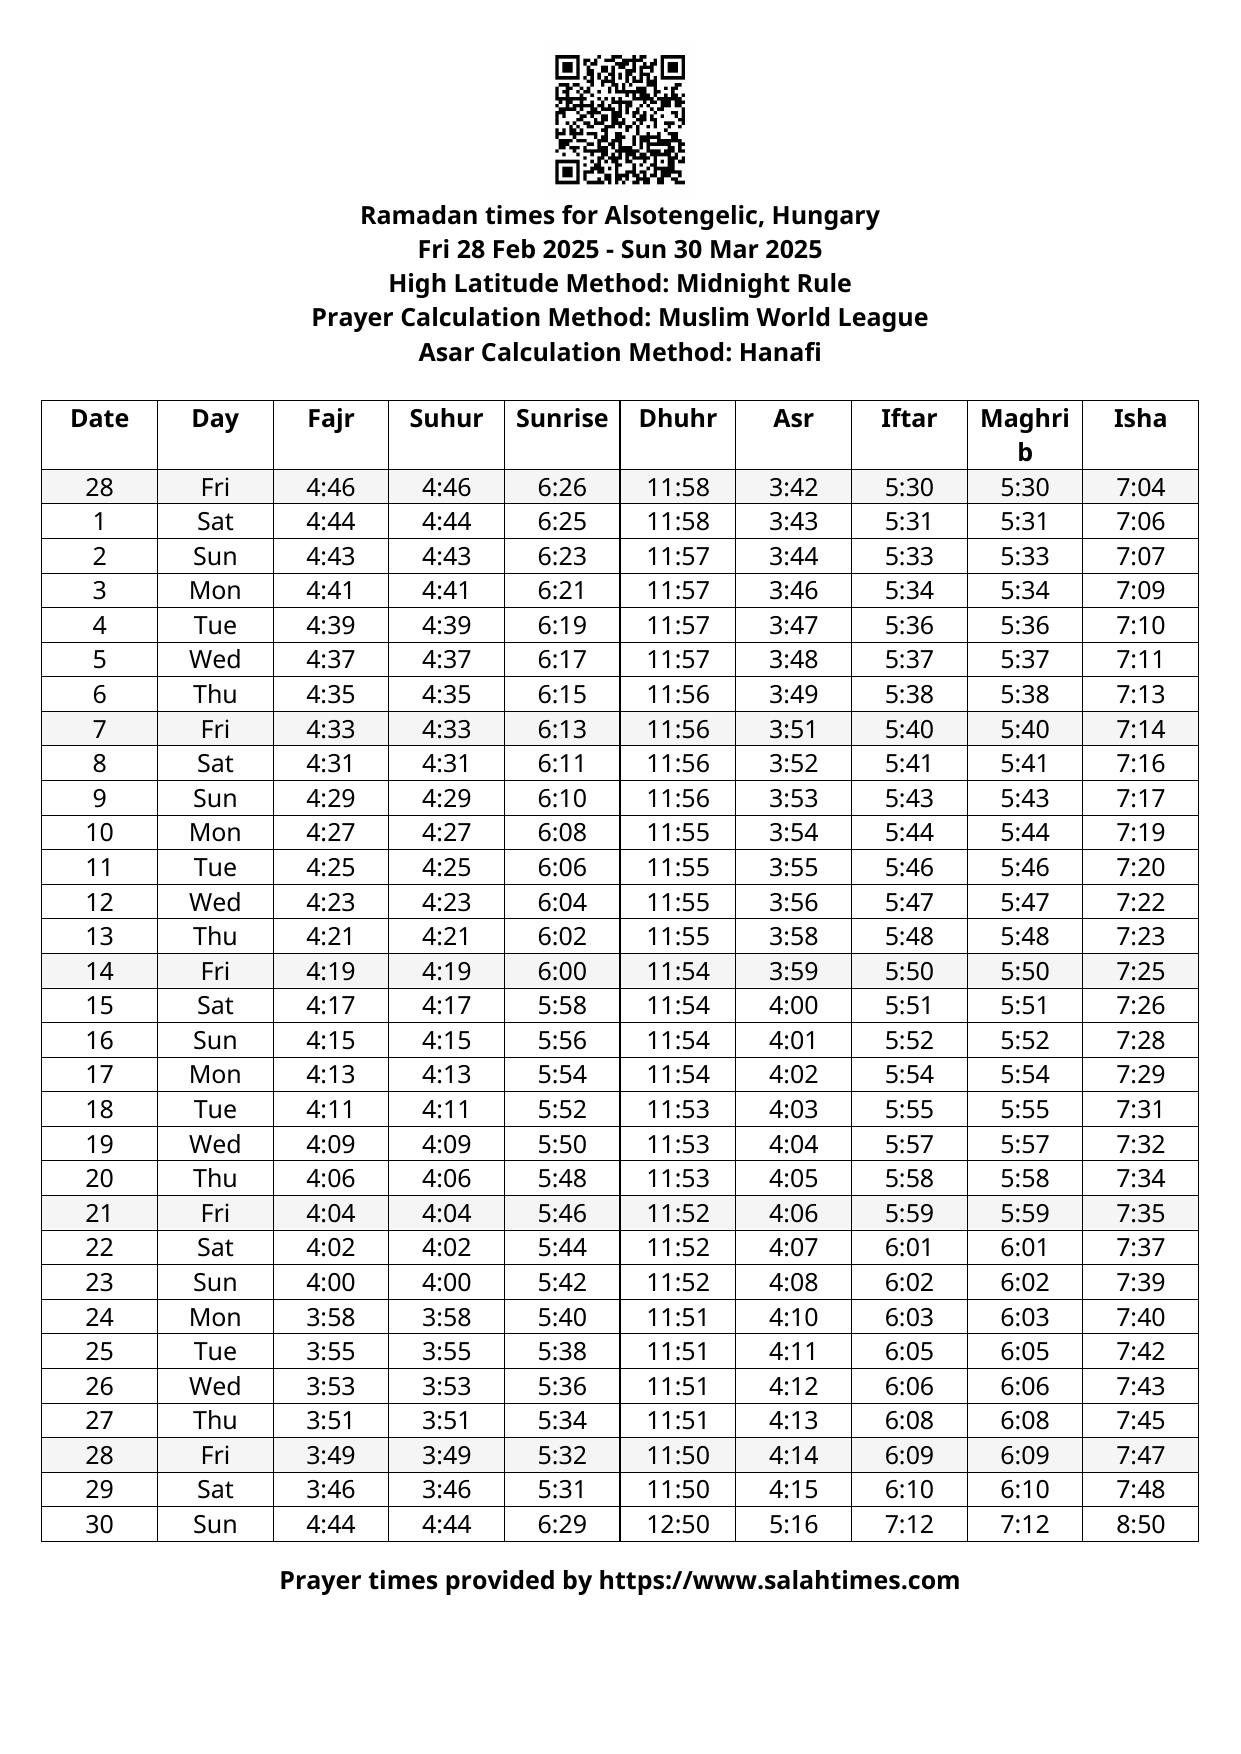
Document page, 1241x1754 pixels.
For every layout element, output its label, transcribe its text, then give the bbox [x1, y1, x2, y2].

table_cell 6:03 [852, 1300, 967, 1333]
table_cell 3:47 [736, 608, 851, 642]
table_cell 3:49 [736, 677, 851, 711]
text Prayer Calculation Method: Muslim World League [42, 300, 1198, 334]
table_cell 5:38 [505, 1334, 619, 1368]
table_cell 7:40 [1083, 1300, 1198, 1333]
table_cell 4:39 [389, 608, 504, 642]
table_cell 6 [42, 677, 157, 711]
table_cell 5:16 [736, 1507, 851, 1541]
table_cell 5:43 [852, 781, 967, 814]
table_cell 4:04 [274, 1196, 388, 1229]
table_cell 25 [42, 1334, 157, 1368]
table_cell 3:52 [736, 746, 851, 780]
table_cell 6:17 [505, 643, 619, 676]
table_cell 5:41 [852, 746, 967, 780]
table_cell 7:43 [1083, 1369, 1198, 1402]
table_cell 3:51 [736, 712, 851, 745]
table_cell 12:50 [621, 1507, 735, 1541]
table_cell 7 [42, 712, 157, 745]
table_cell 4:17 [389, 989, 504, 1022]
table_cell 4:46 [389, 470, 504, 503]
table_cell 4:31 [389, 746, 504, 780]
table_cell 6:13 [505, 712, 619, 745]
table_cell Sat [158, 989, 273, 1022]
table_cell 28 [42, 470, 157, 503]
table_cell 5:48 [505, 1161, 619, 1195]
table_cell 3:53 [274, 1369, 388, 1402]
table_cell 5:37 [852, 643, 967, 676]
table_cell 5:50 [505, 1127, 619, 1160]
table_cell 11:56 [621, 781, 735, 814]
table_cell 4:06 [736, 1196, 851, 1229]
table_cell 5:52 [968, 1023, 1082, 1057]
table_cell Fri [158, 1438, 273, 1472]
table_cell 6:01 [968, 1231, 1082, 1264]
table_cell 4:27 [274, 816, 388, 849]
table_cell 5:55 [968, 1092, 1082, 1126]
table_cell 2 [42, 539, 157, 572]
table_cell 5:57 [852, 1127, 967, 1160]
table_cell Wed [158, 885, 273, 918]
table_cell 11:56 [621, 746, 735, 780]
table_cell 4:23 [274, 885, 388, 918]
table_cell 6:10 [505, 781, 619, 814]
table_cell 6:10 [968, 1473, 1082, 1506]
table_cell 7:12 [968, 1507, 1082, 1541]
table_cell 7:23 [1083, 919, 1198, 953]
table_cell 4:41 [274, 574, 388, 607]
table_cell 3:48 [736, 643, 851, 676]
table_cell 11:57 [621, 608, 735, 642]
table_cell 4:00 [389, 1265, 504, 1299]
table_cell 5:40 [852, 712, 967, 745]
table_cell 4:07 [736, 1231, 851, 1264]
table_cell 4:35 [274, 677, 388, 711]
table_cell Fri [158, 470, 273, 503]
table_cell 6:29 [505, 1507, 619, 1541]
table_cell 28 [42, 1438, 157, 1472]
table_cell 4:37 [274, 643, 388, 676]
table_header Suhur [389, 401, 504, 469]
table_cell 3:51 [274, 1404, 388, 1437]
table_cell 6:08 [505, 816, 619, 849]
table_cell 6:15 [505, 677, 619, 711]
table_cell 5:34 [968, 574, 1082, 607]
table_cell 7:06 [1083, 504, 1198, 538]
table_cell Mon [158, 816, 273, 849]
table_cell Fri [158, 954, 273, 987]
table_cell 4:11 [736, 1334, 851, 1368]
table_cell Thu [158, 1404, 273, 1437]
table_cell Thu [158, 677, 273, 711]
table_cell 7:17 [1083, 781, 1198, 814]
table_cell 5:56 [505, 1023, 619, 1057]
table_cell 5:54 [852, 1058, 967, 1091]
table_cell 3:59 [736, 954, 851, 987]
table_cell 5:34 [852, 574, 967, 607]
text High Latitude Method: Midnight Rule [42, 266, 1198, 300]
table_cell 5:43 [968, 781, 1082, 814]
table_header Maghrib [968, 401, 1082, 469]
table_cell 7:10 [1083, 608, 1198, 642]
table_cell 11:57 [621, 643, 735, 676]
table_cell 11:50 [621, 1473, 735, 1506]
table_cell 5:47 [968, 885, 1082, 918]
table_cell Thu [158, 919, 273, 953]
table_cell 5:44 [505, 1231, 619, 1264]
table_cell Mon [158, 1300, 273, 1333]
table_cell Sun [158, 539, 273, 572]
table_cell 4:14 [736, 1438, 851, 1472]
table_cell 4:01 [736, 1023, 851, 1057]
table_cell Sun [158, 1265, 273, 1299]
table_cell 4:04 [389, 1196, 504, 1229]
table_cell 27 [42, 1404, 157, 1437]
table_header Dhuhr [621, 401, 735, 469]
table_cell 11:55 [621, 919, 735, 953]
table_cell 4:03 [736, 1092, 851, 1126]
table_cell 7:25 [1083, 954, 1198, 987]
table_cell 5:48 [968, 919, 1082, 953]
table_cell 5:34 [505, 1404, 619, 1437]
table_cell 5:30 [852, 470, 967, 503]
table_cell 5:38 [852, 677, 967, 711]
table_cell 11:55 [621, 816, 735, 849]
table_header Sunrise [505, 401, 619, 469]
table_cell 3:43 [736, 504, 851, 538]
table_cell 4:15 [274, 1023, 388, 1057]
table_cell 4:44 [389, 1507, 504, 1541]
table_cell 7:19 [1083, 816, 1198, 849]
table_cell 5:51 [852, 989, 967, 1022]
table_cell 4:08 [736, 1265, 851, 1299]
table_cell 7:11 [1083, 643, 1198, 676]
table_cell 4:02 [389, 1231, 504, 1264]
table_cell Sat [158, 1231, 273, 1264]
table_cell 11:58 [621, 504, 735, 538]
table_cell 6:09 [852, 1438, 967, 1472]
table_cell 1 [42, 504, 157, 538]
table_cell 4:29 [389, 781, 504, 814]
table_cell 5:33 [852, 539, 967, 572]
table_cell 4:33 [274, 712, 388, 745]
table_cell 6:06 [968, 1369, 1082, 1402]
table_cell Tue [158, 1092, 273, 1126]
table_cell 4:06 [389, 1161, 504, 1195]
table_cell 4:12 [736, 1369, 851, 1402]
table_cell 5:52 [852, 1023, 967, 1057]
table_cell 16 [42, 1023, 157, 1057]
table_cell 7:09 [1083, 574, 1198, 607]
table_cell Tue [158, 850, 273, 884]
table_header Asr [736, 401, 851, 469]
table_cell 18 [42, 1092, 157, 1126]
table_cell 7:39 [1083, 1265, 1198, 1299]
table_cell 7:37 [1083, 1231, 1198, 1264]
table_cell 4:39 [274, 608, 388, 642]
table_cell 5:58 [968, 1161, 1082, 1195]
table_cell 4:00 [736, 989, 851, 1022]
table_cell 5:36 [968, 608, 1082, 642]
table_cell 4:11 [274, 1092, 388, 1126]
table_cell 4:27 [389, 816, 504, 849]
table_cell 5:46 [968, 850, 1082, 884]
table_cell 4:37 [389, 643, 504, 676]
table_cell 22 [42, 1231, 157, 1264]
table_cell 6:09 [968, 1438, 1082, 1472]
table_cell 6:01 [852, 1231, 967, 1264]
table_cell 11:58 [621, 470, 735, 503]
table_cell 5:32 [505, 1438, 619, 1472]
table_cell 23 [42, 1265, 157, 1299]
table_cell 5:33 [968, 539, 1082, 572]
table_cell Sat [158, 1473, 273, 1506]
table_cell 11:53 [621, 1092, 735, 1126]
table_cell Fri [158, 1196, 273, 1229]
table_cell 11 [42, 850, 157, 884]
table_cell 4:13 [274, 1058, 388, 1091]
table_cell 6:11 [505, 746, 619, 780]
table_cell 5:51 [968, 989, 1082, 1022]
text Ramadan times for Alsotengelic, Hungary [42, 198, 1198, 232]
table_cell 5:40 [968, 712, 1082, 745]
table_cell 7:14 [1083, 712, 1198, 745]
table_cell 5:41 [968, 746, 1082, 780]
table_cell 4:17 [274, 989, 388, 1022]
table_cell 7:20 [1083, 850, 1198, 884]
table_cell Sat [158, 504, 273, 538]
table_cell 11:56 [621, 712, 735, 745]
table_cell 4 [42, 608, 157, 642]
table_cell 5 [42, 643, 157, 676]
table_cell 6:19 [505, 608, 619, 642]
table_cell 5:50 [852, 954, 967, 987]
table_cell 3:53 [389, 1369, 504, 1402]
table_cell 4:19 [274, 954, 388, 987]
table_cell Fri [158, 712, 273, 745]
table_cell 10 [42, 816, 157, 849]
table_cell 3:44 [736, 539, 851, 572]
table_cell 11:51 [621, 1300, 735, 1333]
table_cell 5:58 [852, 1161, 967, 1195]
table_cell 5:30 [968, 470, 1082, 503]
table_cell 3:55 [736, 850, 851, 884]
table_cell 7:45 [1083, 1404, 1198, 1437]
text Prayer times provided by https://www.salahtimes.com [42, 1563, 1198, 1597]
table_cell 6:08 [852, 1404, 967, 1437]
table_cell 4:43 [274, 539, 388, 572]
table_cell 3:58 [274, 1300, 388, 1333]
table_cell 7:48 [1083, 1473, 1198, 1506]
table_cell 4:44 [274, 1507, 388, 1541]
table_cell 4:09 [389, 1127, 504, 1160]
text Asar Calculation Method: Hanafi [42, 334, 1198, 368]
table_cell 20 [42, 1161, 157, 1195]
table_cell 5:47 [852, 885, 967, 918]
table_cell 3:49 [389, 1438, 504, 1472]
table_cell 3:46 [736, 574, 851, 607]
table_header Day [158, 401, 273, 469]
table_cell 12 [42, 885, 157, 918]
table_cell 4:11 [389, 1092, 504, 1126]
table_cell 3:51 [389, 1404, 504, 1437]
table_header Date [42, 401, 157, 469]
table_cell 4:00 [274, 1265, 388, 1299]
table_cell 7:29 [1083, 1058, 1198, 1091]
table_cell 4:44 [274, 504, 388, 538]
table_cell 11:54 [621, 1023, 735, 1057]
table_cell 7:04 [1083, 470, 1198, 503]
table_cell 4:33 [389, 712, 504, 745]
table_cell 3:58 [736, 919, 851, 953]
table_cell 24 [42, 1300, 157, 1333]
table_cell 5:58 [505, 989, 619, 1022]
table_cell 5:40 [505, 1300, 619, 1333]
table_cell 6:05 [968, 1334, 1082, 1368]
table_cell 5:31 [968, 504, 1082, 538]
table_cell 7:34 [1083, 1161, 1198, 1195]
table_cell 6:02 [852, 1265, 967, 1299]
table_cell 4:46 [274, 470, 388, 503]
table_cell 8:50 [1083, 1507, 1198, 1541]
table_cell 30 [42, 1507, 157, 1541]
table_cell 5:36 [852, 608, 967, 642]
table_cell Sun [158, 1023, 273, 1057]
table_cell 4:41 [389, 574, 504, 607]
table_cell 5:59 [968, 1196, 1082, 1229]
table_cell Mon [158, 574, 273, 607]
table_cell 6:25 [505, 504, 619, 538]
table_cell 29 [42, 1473, 157, 1506]
table_cell 6:03 [968, 1300, 1082, 1333]
table_cell 11:57 [621, 539, 735, 572]
table_cell 11:53 [621, 1127, 735, 1160]
table_cell 5:52 [505, 1092, 619, 1126]
table_cell 4:23 [389, 885, 504, 918]
table_cell 15 [42, 989, 157, 1022]
table_cell 4:29 [274, 781, 388, 814]
table_cell 3 [42, 574, 157, 607]
table_cell 5:36 [505, 1369, 619, 1402]
table_cell 26 [42, 1369, 157, 1402]
table_cell Wed [158, 643, 273, 676]
table_cell Sun [158, 1507, 273, 1541]
table_cell 11:55 [621, 850, 735, 884]
table_cell 9 [42, 781, 157, 814]
table_cell 3:58 [389, 1300, 504, 1333]
table_cell 4:13 [736, 1404, 851, 1437]
table_cell 6:04 [505, 885, 619, 918]
table_cell 11:52 [621, 1231, 735, 1264]
table_cell 6:02 [505, 919, 619, 953]
table_cell 5:57 [968, 1127, 1082, 1160]
picture [542, 41, 699, 198]
table_cell 11:54 [621, 1058, 735, 1091]
table_cell 17 [42, 1058, 157, 1091]
table_cell Tue [158, 608, 273, 642]
table_cell 5:55 [852, 1092, 967, 1126]
table_cell 11:51 [621, 1404, 735, 1437]
table_cell 11:51 [621, 1334, 735, 1368]
text Fri 28 Feb 2025 - Sun 30 Mar 2025 [42, 232, 1198, 266]
table_cell 6:02 [968, 1265, 1082, 1299]
table_cell 5:42 [505, 1265, 619, 1299]
table_cell 6:26 [505, 470, 619, 503]
table_cell 4:02 [274, 1231, 388, 1264]
table_cell 3:46 [274, 1473, 388, 1506]
table_cell 21 [42, 1196, 157, 1229]
table_cell Thu [158, 1161, 273, 1195]
table_cell 7:32 [1083, 1127, 1198, 1160]
table_cell 4:35 [389, 677, 504, 711]
table_cell 3:46 [389, 1473, 504, 1506]
table_cell 5:38 [968, 677, 1082, 711]
table_cell 3:49 [274, 1438, 388, 1472]
table_cell 6:08 [968, 1404, 1082, 1437]
table_cell 8 [42, 746, 157, 780]
table_cell 3:56 [736, 885, 851, 918]
table_cell 7:28 [1083, 1023, 1198, 1057]
table_cell 3:42 [736, 470, 851, 503]
table_cell 4:09 [274, 1127, 388, 1160]
table_cell 4:10 [736, 1300, 851, 1333]
table_cell 4:04 [736, 1127, 851, 1160]
table_cell 4:43 [389, 539, 504, 572]
table_cell 7:35 [1083, 1196, 1198, 1229]
table_cell 6:23 [505, 539, 619, 572]
table_cell 4:05 [736, 1161, 851, 1195]
table_cell 5:59 [852, 1196, 967, 1229]
table_cell 7:12 [852, 1507, 967, 1541]
table_cell 14 [42, 954, 157, 987]
table_cell 7:42 [1083, 1334, 1198, 1368]
table_cell 5:31 [852, 504, 967, 538]
table_header Iftar [852, 401, 967, 469]
table_cell 5:48 [852, 919, 967, 953]
table_cell 6:10 [852, 1473, 967, 1506]
table_cell 5:44 [852, 816, 967, 849]
table_cell 11:57 [621, 574, 735, 607]
table_cell 4:25 [274, 850, 388, 884]
table_cell 6:06 [505, 850, 619, 884]
table_cell 7:31 [1083, 1092, 1198, 1126]
table_cell 7:22 [1083, 885, 1198, 918]
table_cell 11:51 [621, 1369, 735, 1402]
table_cell 5:54 [968, 1058, 1082, 1091]
table_cell 4:15 [389, 1023, 504, 1057]
table_cell 4:06 [274, 1161, 388, 1195]
table_cell 4:25 [389, 850, 504, 884]
table_header Fajr [274, 401, 388, 469]
table_cell 7:07 [1083, 539, 1198, 572]
table_cell 6:06 [852, 1369, 967, 1402]
table_cell 4:15 [736, 1473, 851, 1506]
table_cell 19 [42, 1127, 157, 1160]
table_cell 13 [42, 919, 157, 953]
table_cell 11:52 [621, 1265, 735, 1299]
table_cell 5:37 [968, 643, 1082, 676]
table_cell 5:54 [505, 1058, 619, 1091]
table_cell 6:05 [852, 1334, 967, 1368]
table_cell Sat [158, 746, 273, 780]
table_cell 5:44 [968, 816, 1082, 849]
table_cell 4:13 [389, 1058, 504, 1091]
table_cell 11:52 [621, 1196, 735, 1229]
table_cell 4:21 [274, 919, 388, 953]
table_cell 11:54 [621, 989, 735, 1022]
table_cell 5:50 [968, 954, 1082, 987]
table_cell 4:19 [389, 954, 504, 987]
table_cell 6:21 [505, 574, 619, 607]
table_cell 7:16 [1083, 746, 1198, 780]
table_header Isha [1083, 401, 1198, 469]
table_cell 4:21 [389, 919, 504, 953]
table_cell 7:47 [1083, 1438, 1198, 1472]
table_cell 4:02 [736, 1058, 851, 1091]
table_cell 5:46 [852, 850, 967, 884]
table_cell 11:56 [621, 677, 735, 711]
table_cell 11:55 [621, 885, 735, 918]
table_cell 7:13 [1083, 677, 1198, 711]
table_cell 5:31 [505, 1473, 619, 1506]
table_cell 3:53 [736, 781, 851, 814]
table_cell 4:31 [274, 746, 388, 780]
table_cell 11:54 [621, 954, 735, 987]
table_cell 3:54 [736, 816, 851, 849]
table_cell Sun [158, 781, 273, 814]
table_cell Tue [158, 1334, 273, 1368]
table_cell Wed [158, 1127, 273, 1160]
table_cell 4:44 [389, 504, 504, 538]
table_cell 6:00 [505, 954, 619, 987]
table_cell Mon [158, 1058, 273, 1091]
table_cell Wed [158, 1369, 273, 1402]
table_cell 11:53 [621, 1161, 735, 1195]
table_cell 7:26 [1083, 989, 1198, 1022]
table_cell 3:55 [274, 1334, 388, 1368]
table_cell 3:55 [389, 1334, 504, 1368]
table_cell 5:46 [505, 1196, 619, 1229]
table_cell 11:50 [621, 1438, 735, 1472]
